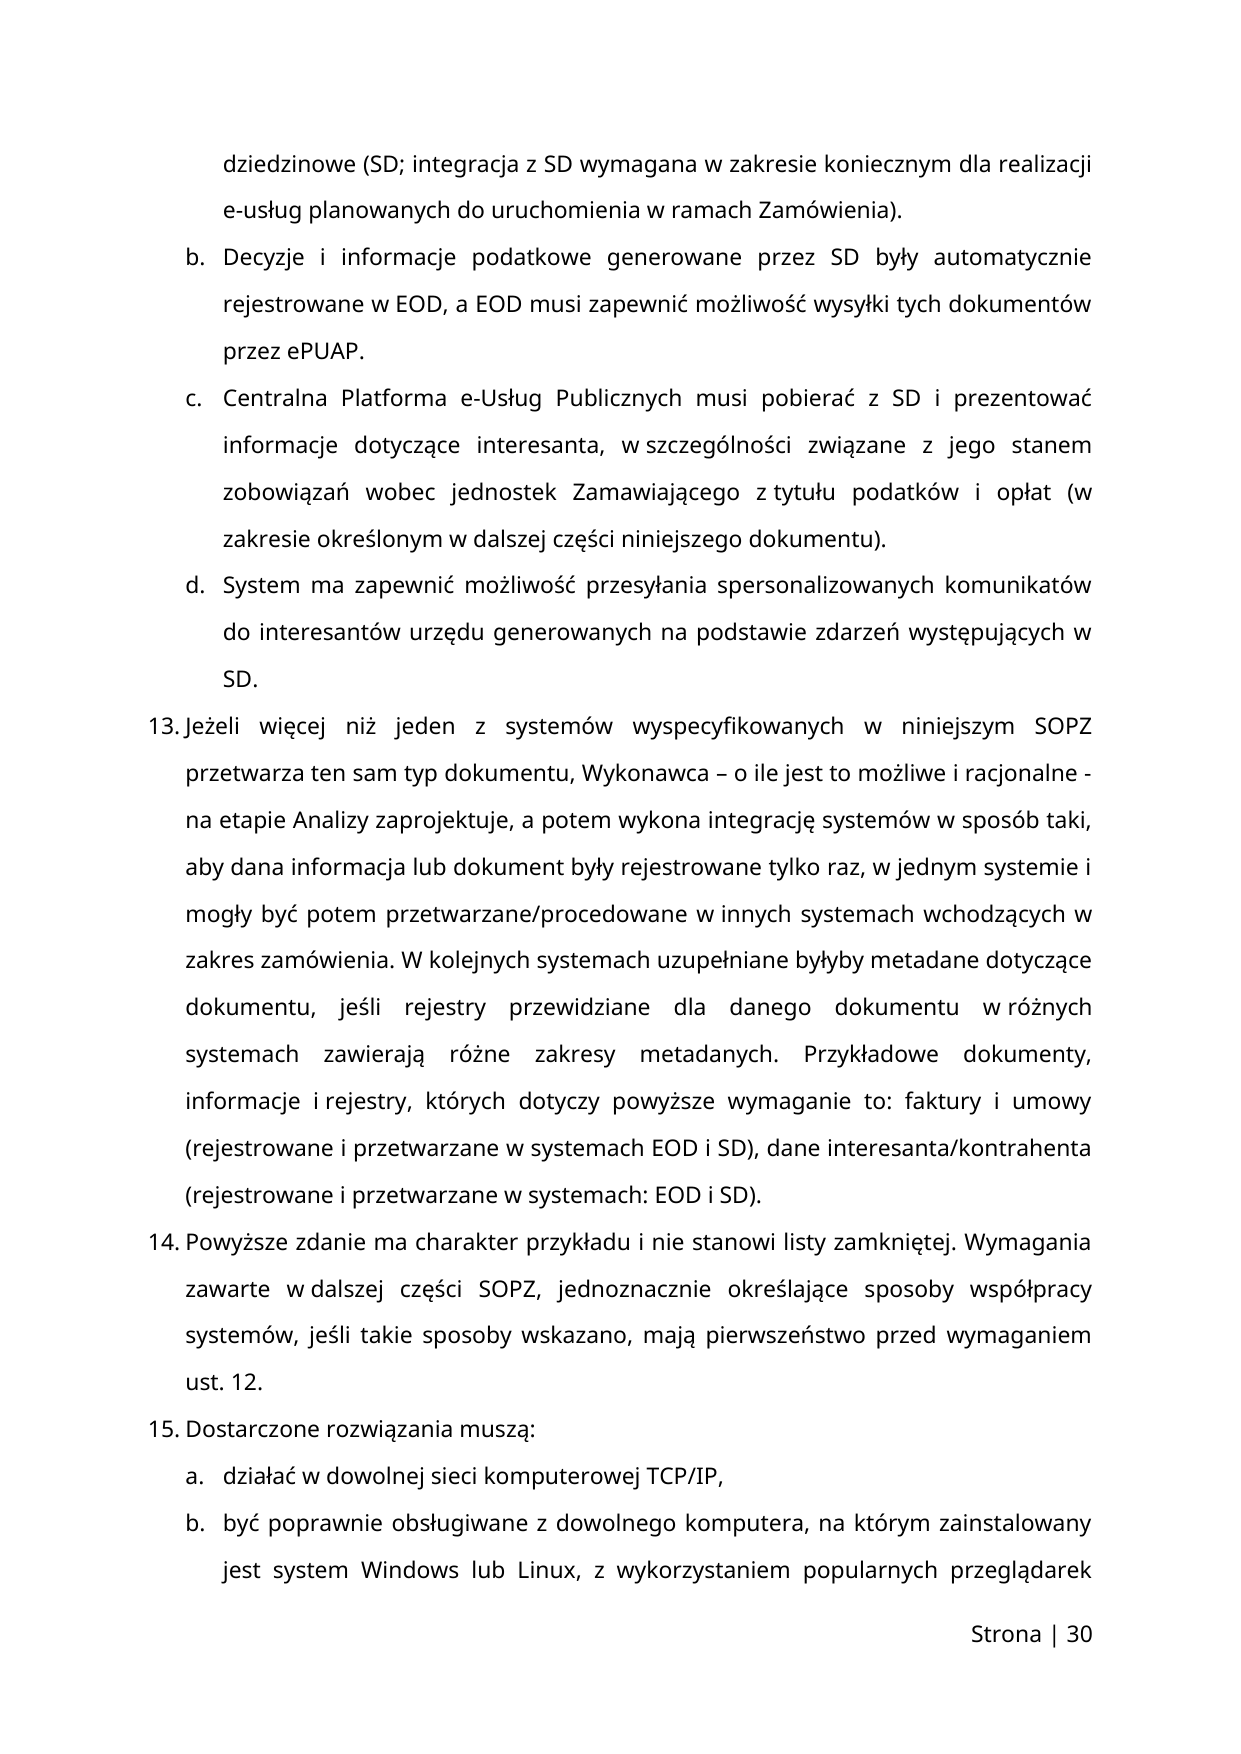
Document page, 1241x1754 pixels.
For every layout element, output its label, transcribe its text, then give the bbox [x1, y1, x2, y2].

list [185, 148, 1093, 226]
list działać w dowolnej sieci komputerowej TCP/IP, [185, 1460, 1093, 1491]
list Dostarczone rozwiązania muszą: [148, 1413, 1093, 1444]
list Centralna Platforma e-Usług Publicznych musi pobierać z SD i prezentować informacje dotyczące interesanta, w szczególności związane z jego stanem zobowiązań wobec jednostek Zamawiającego z tytułu podatków i opłat (w zakresie określonym w dalszej części niniejszego dokumentu). [185, 382, 1093, 554]
list System ma zapewnić możliwość przesyłania spersonalizowanych komunikatów do interesantów urzędu generowanych na podstawie zdarzeń występujących w SD. [185, 569, 1093, 694]
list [185, 1507, 1093, 1585]
list Decyzje i informacje podatkowe generowane przez SD były automatycznie rejestrowane w EOD, a EOD musi zapewnić możliwość wysyłki tych dokumentów przez ePUAP. [185, 241, 1093, 366]
list Jeżeli więcej niż jeden z systemów wyspecyfikowanych w niniejszym SOPZ przetwarza ten sam typ dokumentu, Wykonawca – o ile jest to możliwe i racjonalne - na etapie Analizy zaprojektuje, a potem wykona integrację systemów w sposób taki, aby dana informacja lub dokument były rejestrowane tylko raz, w jednym systemie i mogły być potem przetwarzane/procedowane w innych systemach wchodzących w zakres zamówienia. W kolejnych systemach uzupełniane byłyby metadane dotyczące dokumentu, jeśli rejestry przewidziane dla danego dokumentu w różnych systemach zawierają różne zakresy metadanych. Przykładowe dokumenty, informacje i rejestry, których dotyczy powyższe wymaganie to: faktury i umowy (rejestrowane i przetwarzane w systemach EOD i SD), dane interesanta/kontrahenta (rejestrowane i przetwarzane w systemach: EOD i SD). [148, 710, 1093, 1210]
list Powyższe zdanie ma charakter przykładu i nie stanowi listy zamkniętej. Wymagania zawarte w dalszej części SOPZ, jednoznacznie określające sposoby współpracy systemów, jeśli takie sposoby wskazano, mają pierwszeństwo przed wymaganiem ust. 12. [148, 1226, 1093, 1398]
